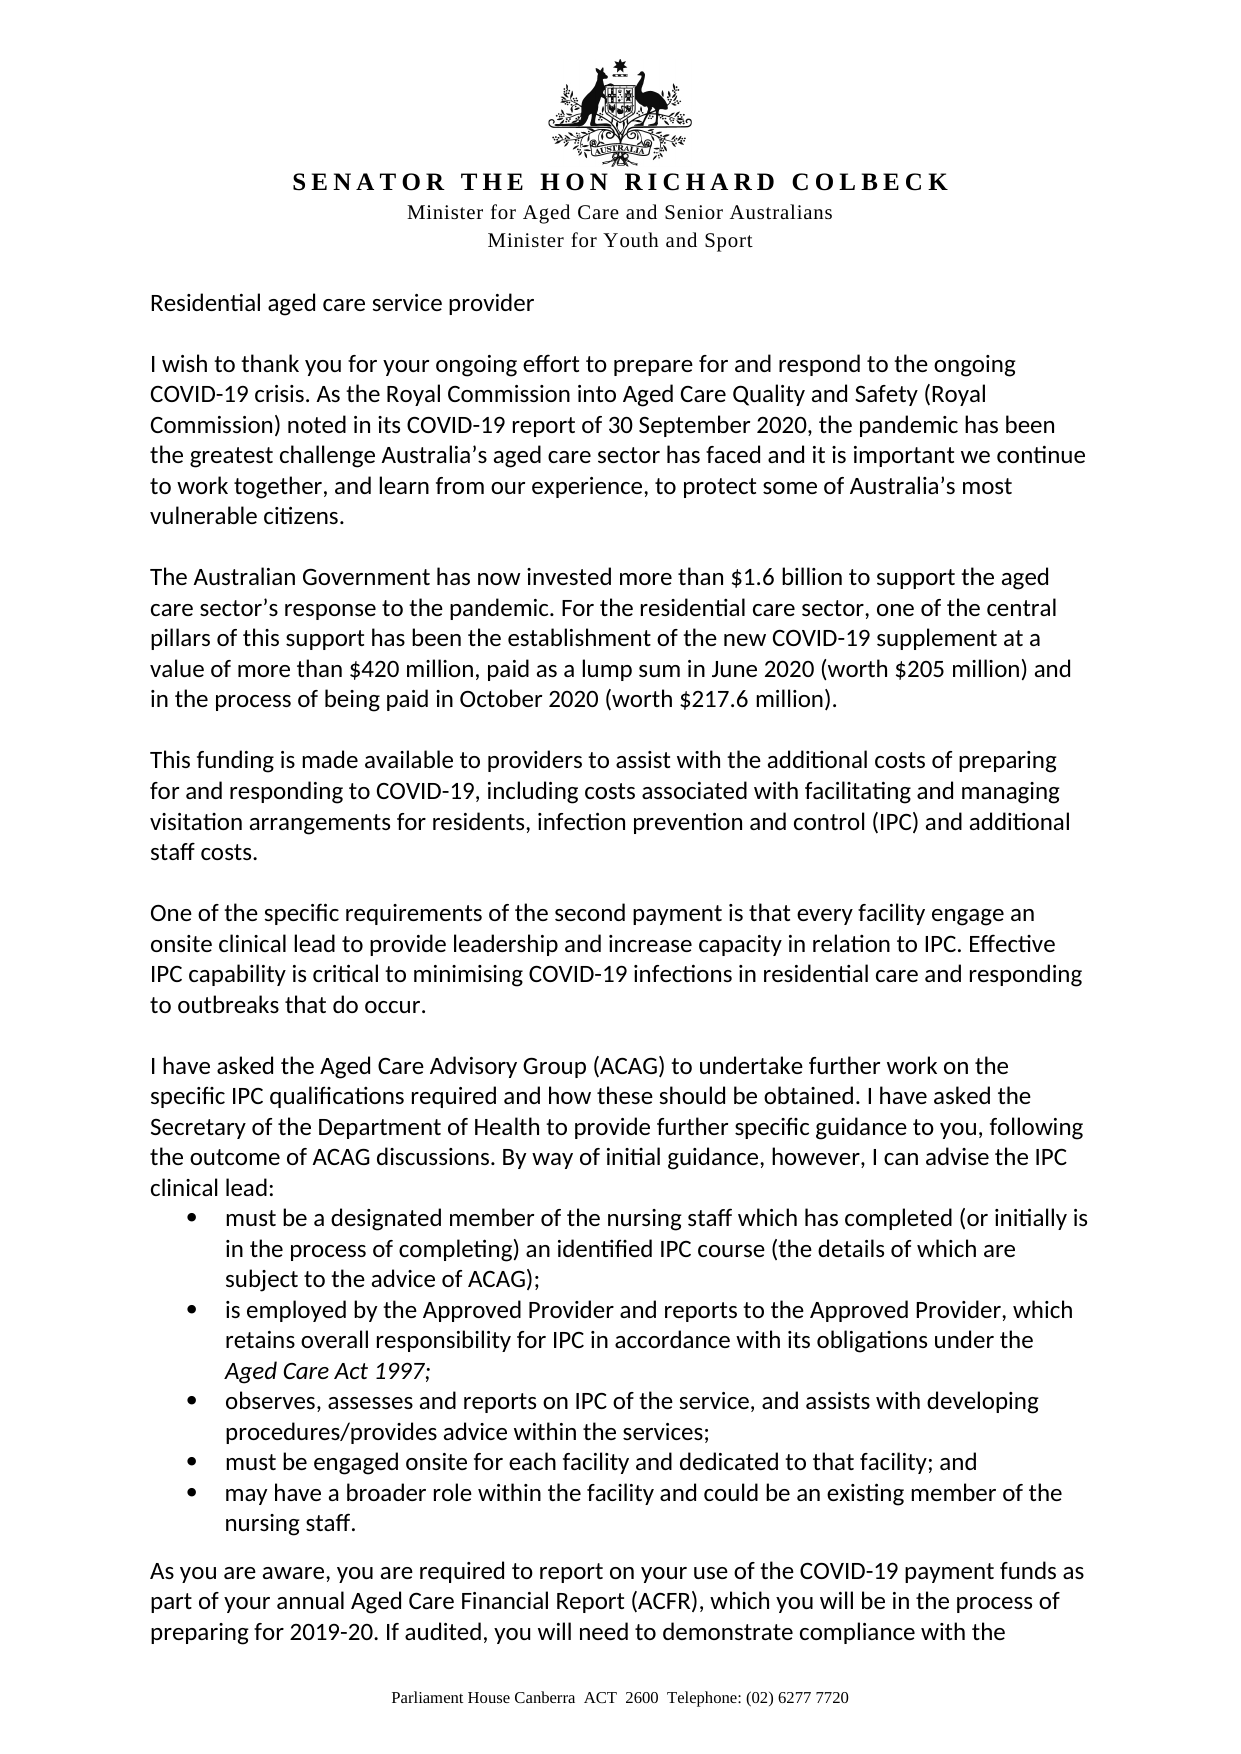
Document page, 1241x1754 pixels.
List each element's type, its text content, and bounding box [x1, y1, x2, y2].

text Residential aged care service provider [150, 287, 1090, 317]
list must be engaged onsite for each facility and dedicated to that facility; and [187, 1447, 1090, 1477]
list must be a designated member of the nursing staff which has completed (or initially is in the process of completing) an identified IPC course (the details of which are subject to the advice of ACAG); [187, 1202, 1090, 1294]
text I wish to thank you for your ongoing effort to prepare for and respond to the ongoing COVID-19 crisis. As the Royal Commission into Aged Care Quality and Safety (Royal Commission) noted in its COVID-19 report of 30 September 2020, the pandemic has been the greatest challenge Australia’s aged care sector has faced and it is important we continue to work together, and learn from our experience, to protect some of Australia’s most vulnerable citizens. [150, 348, 1090, 531]
picture [548, 59, 692, 167]
list is employed by the Approved Provider and reports to the Approved Provider, which retains overall responsibility for IPC in accordance with its obligations under the Aged Care Act 1997; [187, 1294, 1090, 1386]
text This funding is made available to providers to assist with the additional costs of preparing for and responding to COVID-19, including costs associated with facilitating and managing visitation arrangements for residents, infection prevention and control (IPC) and additional staff costs. [150, 744, 1090, 867]
text One of the specific requirements of the second payment is that every facility engage an onsite clinical lead to provide leadership and increase capacity in relation to IPC. Effective IPC capability is critical to minimising COVID-19 infections in residential care and responding to outbreaks that do occur. [150, 897, 1090, 1019]
list may have a broader role within the facility and could be an existing member of the nursing staff. [187, 1477, 1090, 1538]
text The Australian Government has now invested more than $1.6 billion to support the aged care sector’s response to the pandemic. For the residential care sector, one of the central pillars of this support has been the establishment of the new COVID-19 supplement at a value of more than $420 million, paid as a lump sum in June 2020 (worth $205 million) and in the process of being paid in October 2020 (worth $217.6 million). [150, 561, 1090, 714]
text I have asked the Aged Care Advisory Group (ACAG) to undertake further work on the specific IPC qualifications required and how these should be obtained. I have asked the Secretary of the Department of Health to provide further specific guidance to you, following the outcome of ACAG discussions. By way of initial guidance, however, I can advise the IPC clinical lead: [150, 1050, 1090, 1202]
list observes, assesses and reports on IPC of the service, and assists with developing procedures/provides advice within the services; [187, 1386, 1090, 1447]
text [150, 1555, 1090, 1646]
